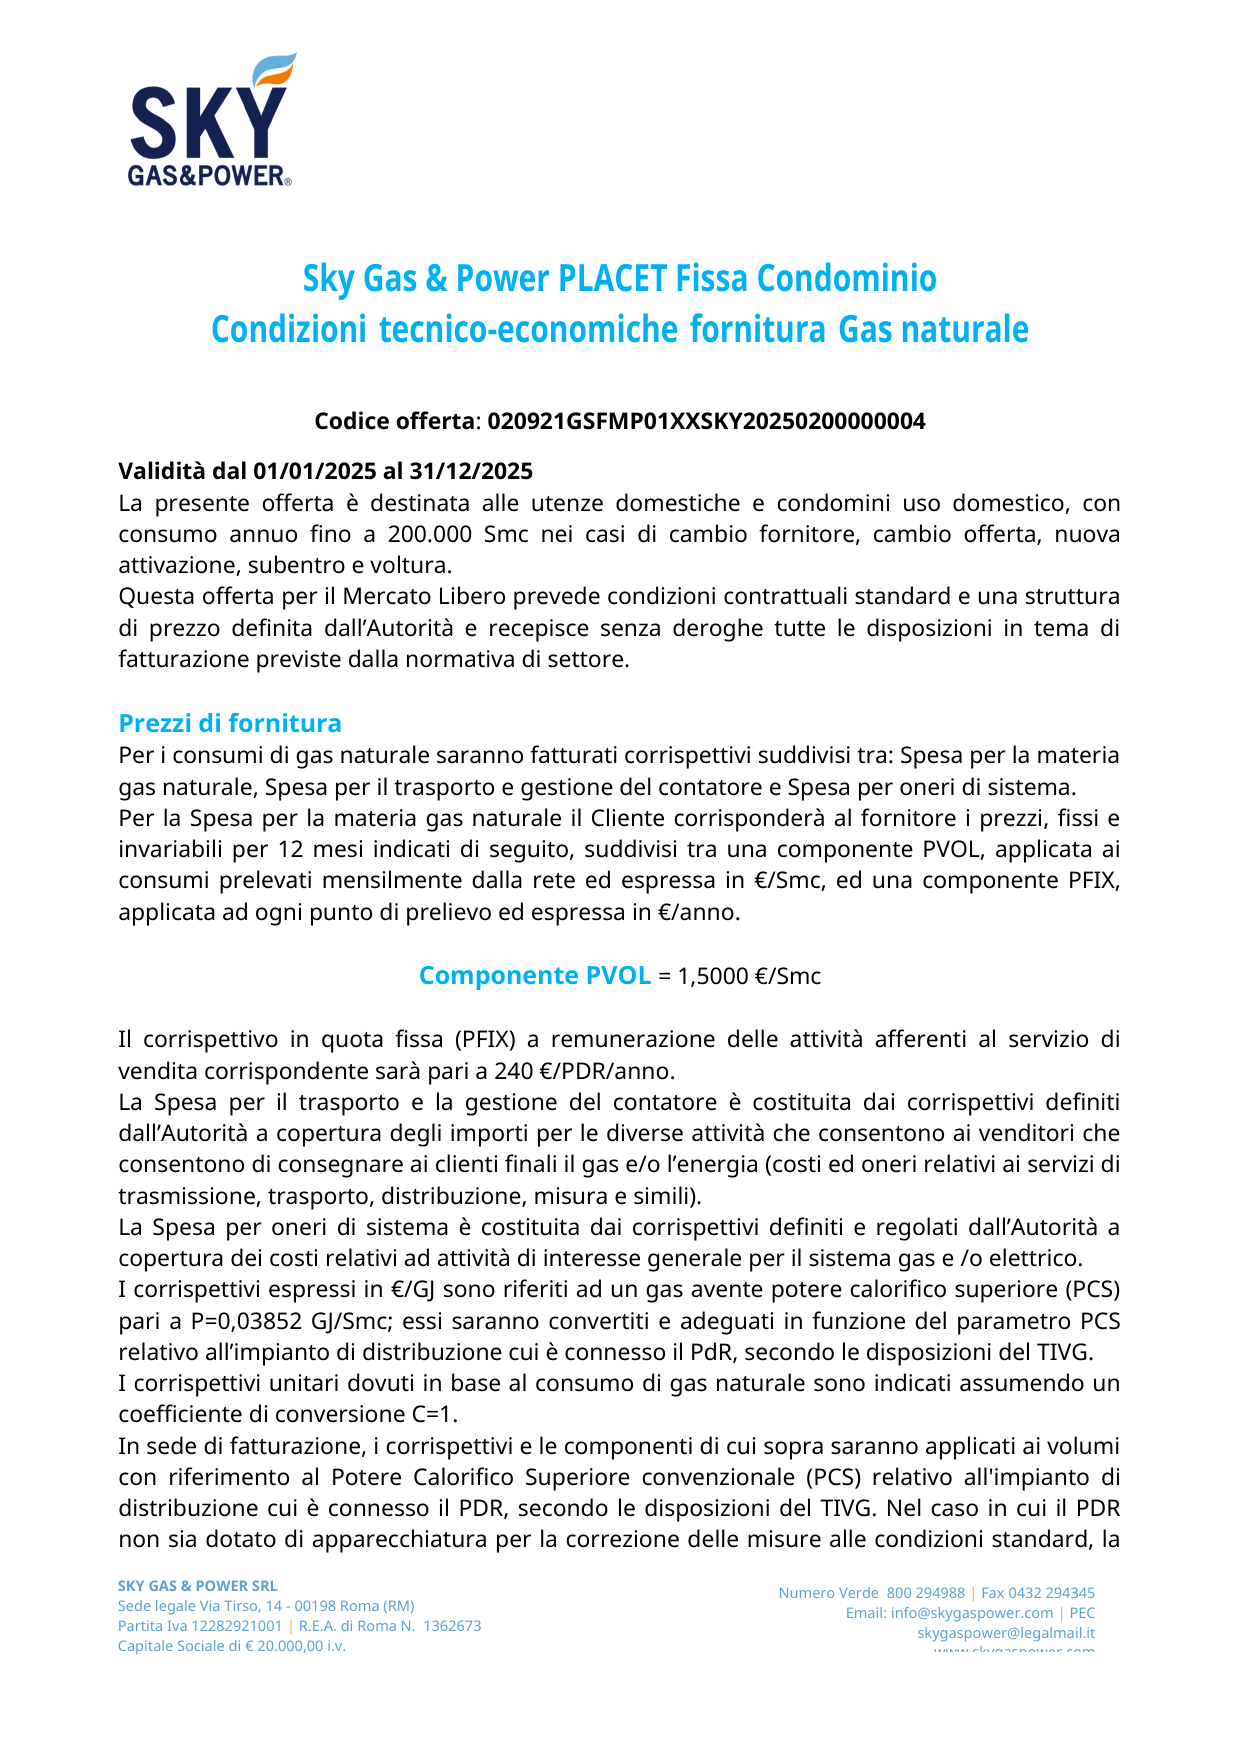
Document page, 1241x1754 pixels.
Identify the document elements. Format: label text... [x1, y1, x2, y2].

text I corrispettivi espressi in €/GJ sono riferiti ad un gas avente potere calorifico superiore (PCS) pari a P=0,03852 GJ/Smc; essi saranno convertiti e adeguati in funzione del parametro PCS relativo all’impianto di distribuzione cui è connesso il PdR, secondo le disposizioni del TIVG. [118, 1273, 1122, 1367]
text Prezzi di fornitura [118, 705, 1122, 739]
text La Spesa per il trasporto e la gestione del contatore è costituita dai corrispettivi definiti dall’Autorità a copertura degli importi per le diverse attività che consentono ai venditori che consentono di consegnare ai clienti finali il gas e/o l’energia (costi ed oneri relativi ai servizi di trasmissione, trasporto, distribuzione, misura e simili). [118, 1086, 1122, 1211]
text Per i consumi di gas naturale saranno fatturati corrispettivi suddivisi tra: Spesa per la materia gas naturale, Spesa per il trasporto e gestione del contatore e Spesa per oneri di sistema. [118, 739, 1122, 802]
title Condizioni tecnico-economiche fornitura Gas naturale [118, 303, 1122, 354]
title Sky Gas & Power PLACET Fissa Condominio [118, 252, 1122, 303]
text I corrispettivi unitari dovuti in base al consumo di gas naturale sono indicati assumendo un coefficiente di conversione C=1. [118, 1367, 1122, 1429]
picture [118, 44, 308, 195]
text La Spesa per oneri di sistema è costituita dai corrispettivi definiti e regolati dall’Autorità a copertura dei costi relativi ad attività di interesse generale per il sistema gas e /o elettrico. [118, 1211, 1122, 1273]
text Questa offerta per il Mercato Libero prevede condizioni contrattuali standard e una struttura di prezzo definita dall’Autorità e recepisce senza deroghe tutte le disposizioni in tema di fatturazione previste dalla normativa di settore. [118, 580, 1122, 674]
text Per la Spesa per la materia gas naturale il Cliente corrisponderà al fornitore i prezzi, fissi e invariabili per 12 mesi indicati di seguito, suddivisi tra una componente PVOL, applicata ai consumi prelevati mensilmente dalla rete ed espressa in €/Smc, ed una componente PFIX, applicata ad ogni punto di prelievo ed espressa in €/anno. [118, 802, 1122, 927]
text Codice offerta: 020921GSFMP01XXSKY20250200000004 [118, 405, 1122, 436]
text Il corrispettivo in quota fissa (PFIX) a remunerazione delle attività afferenti al servizio di vendita corrispondente sarà pari a 240 €/PDR/anno. [118, 1023, 1122, 1086]
text Validità dal 01/01/2025 al 31/12/2025 [118, 455, 1122, 486]
text Componente PVOL = 1,5000 €/Smc [118, 958, 1122, 992]
text La presente offerta è destinata alle utenze domestiche e condomini uso domestico, con consumo annuo fino a 200.000 Smc nei casi di cambio fornitore, cambio offerta, nuova attivazione, subentro e voltura. [118, 486, 1122, 580]
